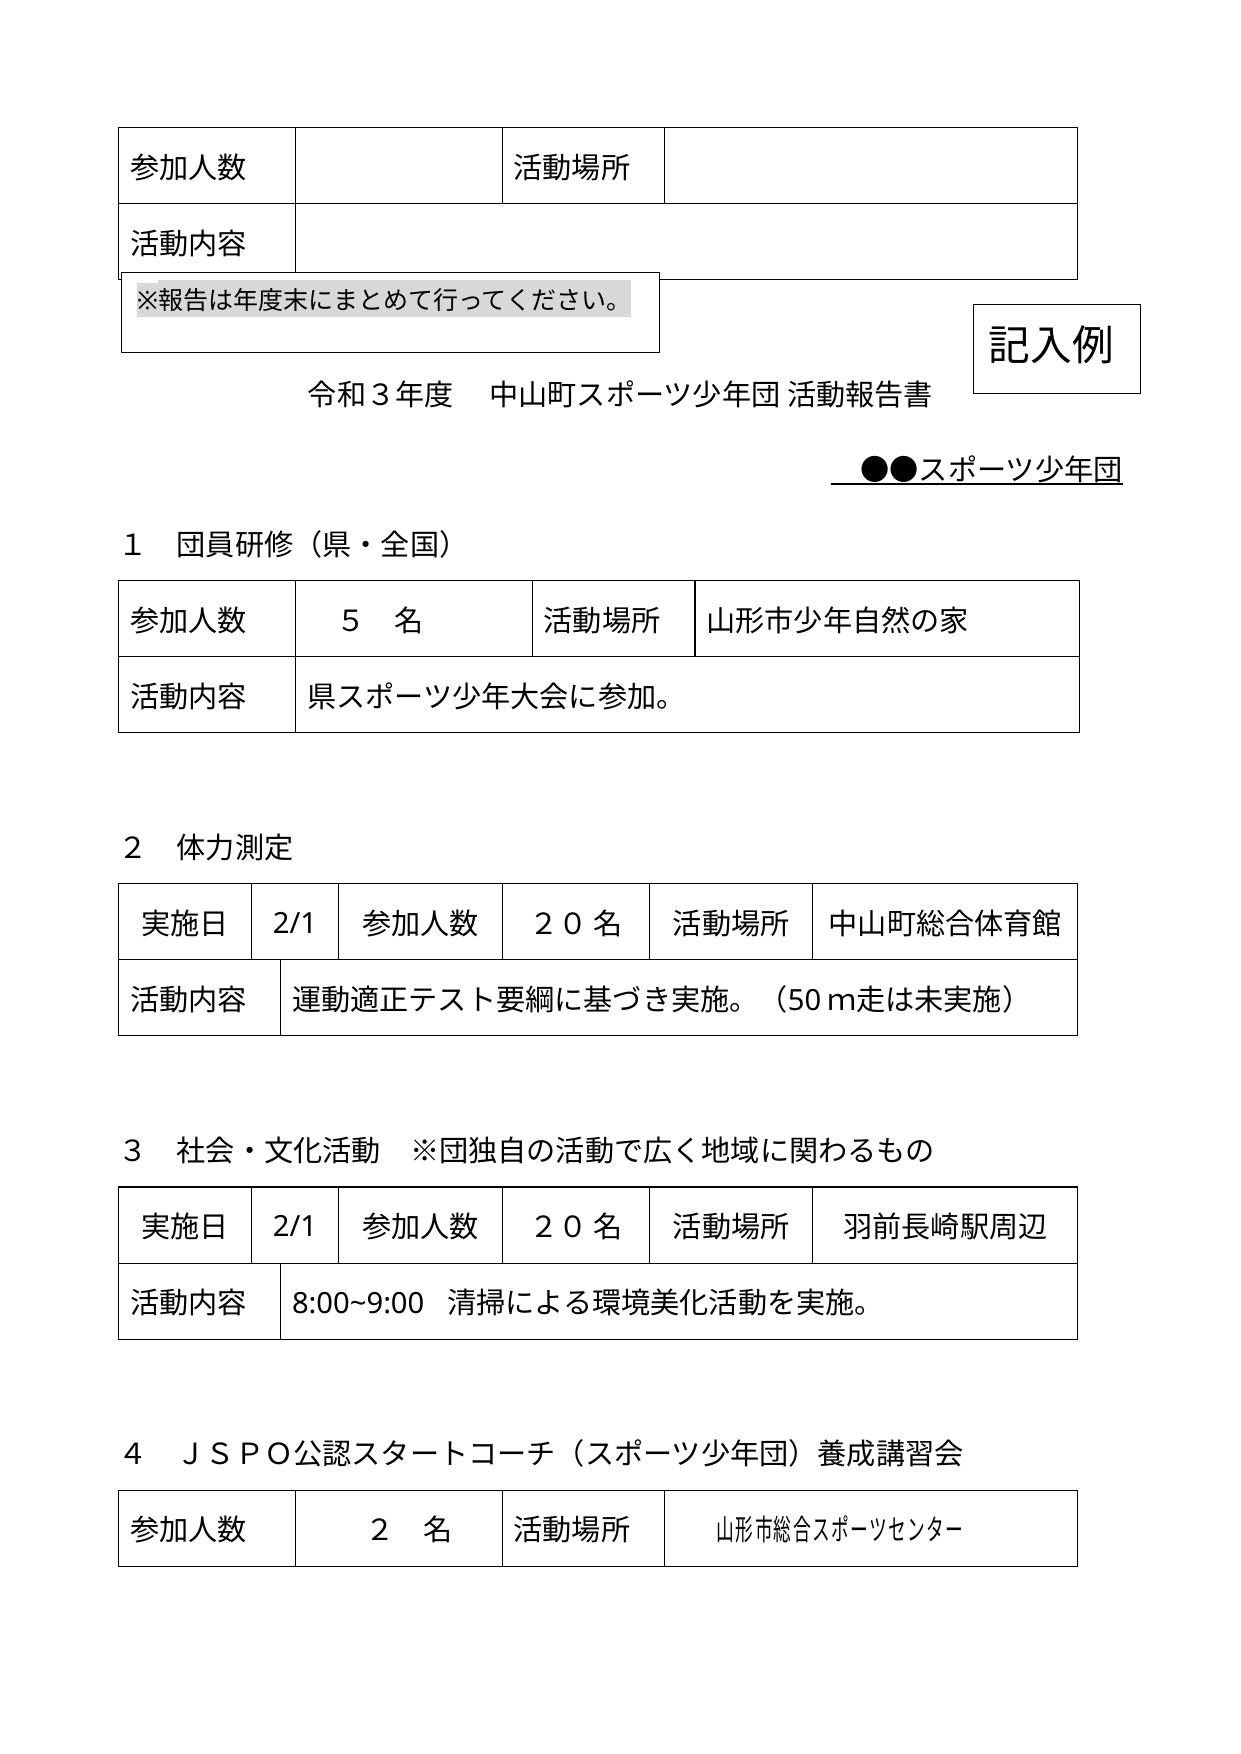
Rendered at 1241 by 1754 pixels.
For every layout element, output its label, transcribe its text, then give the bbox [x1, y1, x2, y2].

table_header 山形市少年自然の家 [696, 581, 1079, 656]
table_header 参加人数 [339, 884, 502, 959]
table_header ５ 名 [296, 581, 532, 656]
table_cell 活動内容 [119, 657, 295, 732]
table_header 2/1 [252, 1188, 338, 1262]
table_cell 活動内容 [119, 1264, 280, 1338]
table_header 活動場所 [650, 884, 812, 959]
table_cell 運動適正テスト要綱に基づき実施。（50ｍ走は未実施） [281, 960, 1077, 1035]
table_header 実施日 [119, 884, 251, 959]
table_header 参加人数 [339, 1188, 502, 1262]
table_header 中山町総合体育館 [813, 884, 1077, 959]
text １ 団員研修（県・全国） [118, 505, 1122, 580]
table_cell 活動内容 [119, 960, 280, 1035]
table_header ２ 名 [296, 1491, 502, 1566]
table_header 2/1 [252, 884, 338, 959]
table_header 参加人数 [119, 581, 295, 656]
table_header 実施日 [119, 1188, 251, 1262]
table_header [296, 128, 502, 203]
table_cell 活動内容 [119, 204, 295, 279]
text ３ 社会・文化活動 ※団独自の活動で広く地域に関わるもの [118, 1111, 1122, 1186]
text 令和３年度 中山町スポーツ少年団 活動報告書 [118, 355, 1122, 430]
table_header 活動場所 [533, 581, 694, 656]
table_header 活動場所 [503, 1491, 664, 1566]
table_header 活動場所 [650, 1188, 812, 1262]
table_cell 県スポーツ少年大会に参加。 [296, 657, 1079, 732]
table_header ２０ 名 [503, 884, 649, 959]
table_cell [296, 204, 1077, 279]
table_header 参加人数 [119, 128, 295, 203]
table_cell 8:00~9:00 清掃による環境美化活動を実施。 [281, 1264, 1077, 1338]
table_header 活動場所 [503, 128, 664, 203]
text ２ 体力測定 [118, 808, 1122, 883]
text ４ ＪＳＰＯ公認スタートコーチ（スポーツ少年団）養成講習会 [118, 1414, 1122, 1489]
table_header 山形市総合スポーツセンター [665, 1491, 1077, 1566]
table_header ２０ 名 [503, 1188, 649, 1262]
table_header 参加人数 [119, 1491, 295, 1566]
table_header 羽前長崎駅周辺 [813, 1188, 1077, 1262]
table_header [665, 128, 1077, 203]
text ●●スポーツ少年団 [118, 430, 1122, 505]
